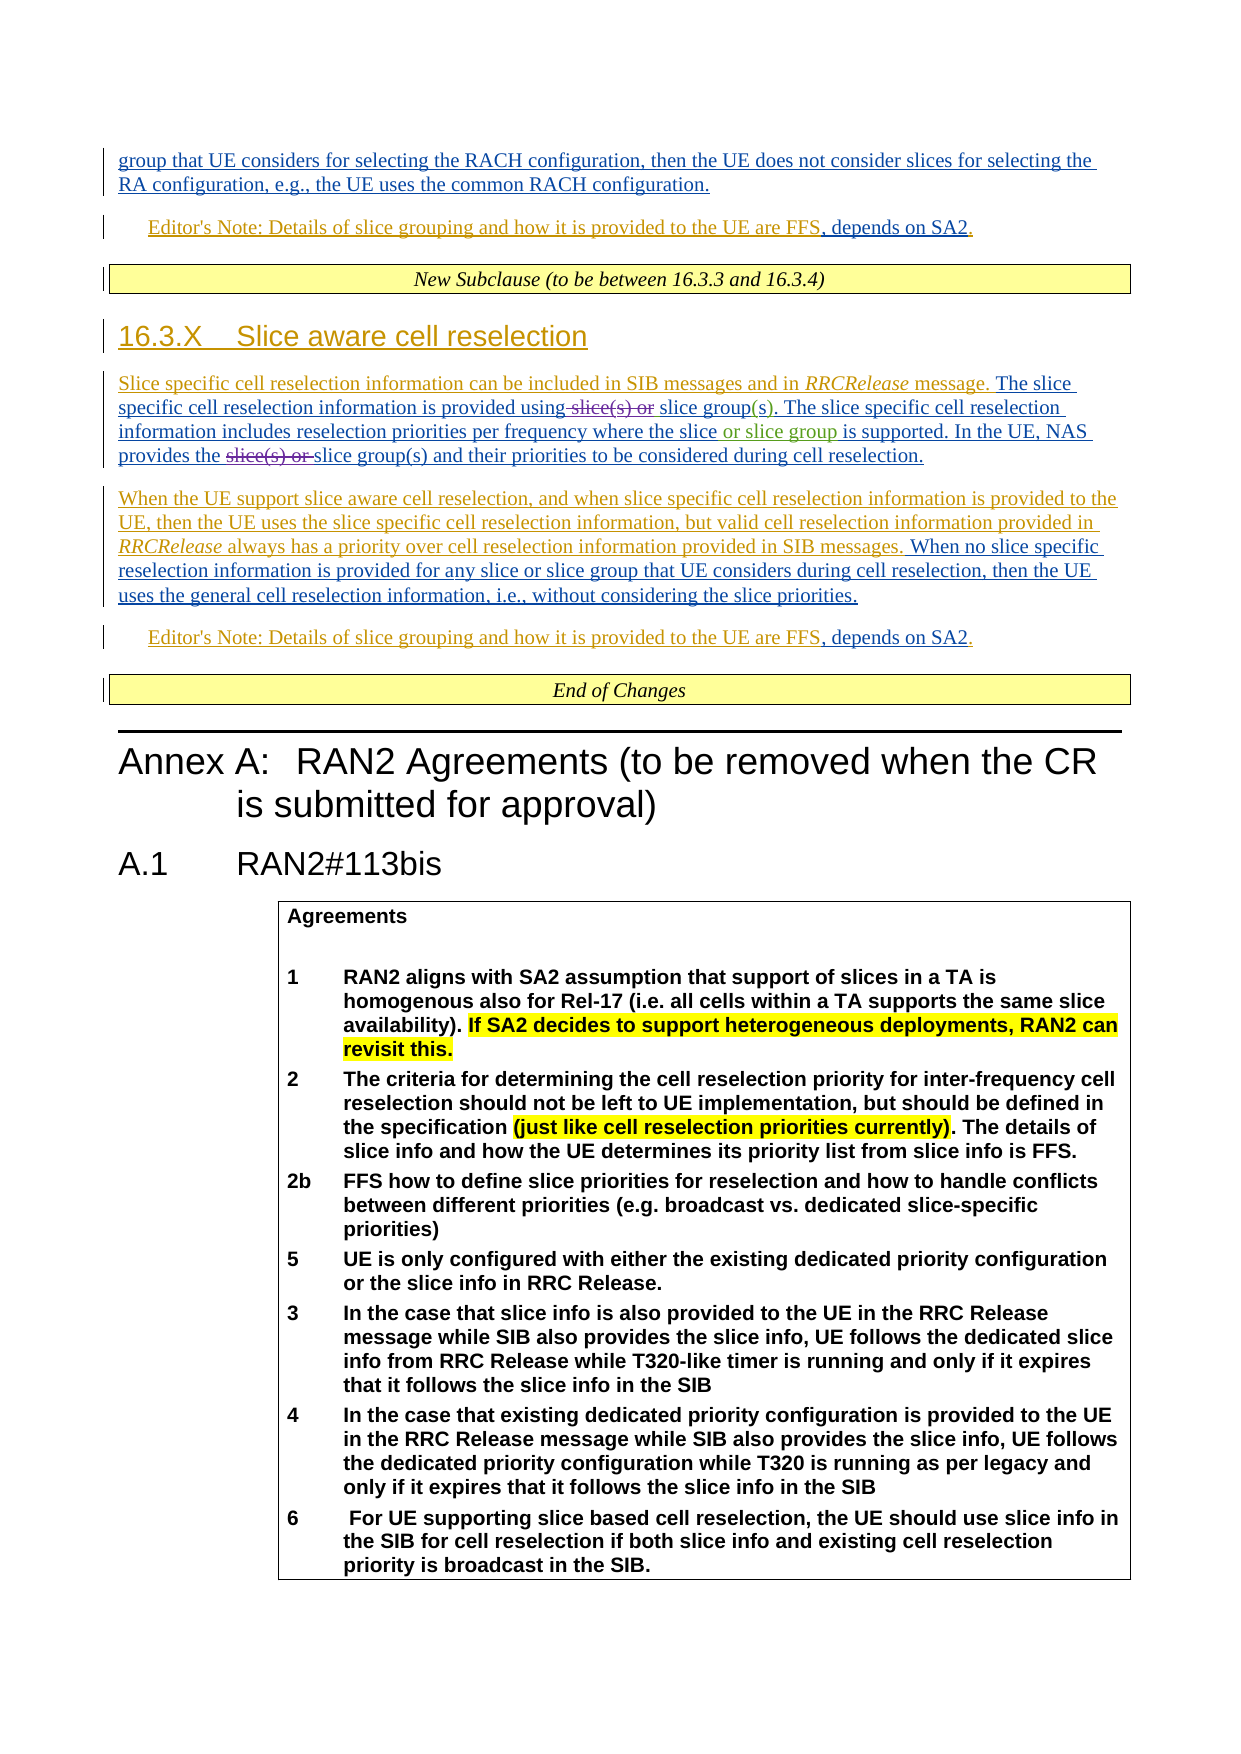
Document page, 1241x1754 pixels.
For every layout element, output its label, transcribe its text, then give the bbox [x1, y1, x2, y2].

subtitle A.1 RAN2#113bis [118, 844, 1122, 882]
list 2 The criteria for determining the cell reselection priority for inter-frequency cell reselection should not be left to UE implementation, but should be defined in the specification (just like cell reselection priorities currently). The details of slice info and how the UE determines its priority list from slice info is FFS. [279, 1064, 1130, 1163]
list 2b FFS how to define slice priorities for reselection and how to handle conflicts between different priorities (e.g. broadcast vs. dedicated slice-specific priorities) [279, 1166, 1130, 1241]
list 3 In the case that slice info is also provided to the UE in the RRC Release message while SIB also provides the slice info, UE follows the dedicated slice info from RRC Release while T320-like timer is running and only if it expires that it follows the slice info in the SIB [279, 1298, 1130, 1397]
subtitle Annex A: RAN2 Agreements (to be removed when the CR is submitted for approval) [118, 733, 1122, 825]
text New Subclause (to be between 16.3.3 and 16.3.4) [110, 265, 1130, 293]
list 5 UE is only configured with either the existing dedicated priority configuration or the slice info in RRC Release. [279, 1244, 1130, 1295]
list 6 For UE supporting slice based cell reselection, the UE should use slice info in the SIB for cell reselection if both slice info and existing cell reselection priority is broadcast in the SIB. [279, 1502, 1130, 1579]
list Agreements [279, 902, 1130, 928]
text End of Changes [110, 675, 1130, 704]
list 4 In the case that existing dedicated priority configuration is provided to the UE in the RRC Release message while SIB also provides the slice info, UE follows the dedicated priority configuration while T320 is running as per legacy and only if it expires that it follows the slice info in the SIB [279, 1400, 1130, 1499]
list 1 RAN2 aligns with SA2 assumption that support of slices in a TA is homogenous also for Rel-17 (i.e. all cells within a TA supports the same slice availability). If SA2 decides to support heterogeneous deployments, RAN2 can revisit this. [279, 962, 1130, 1061]
